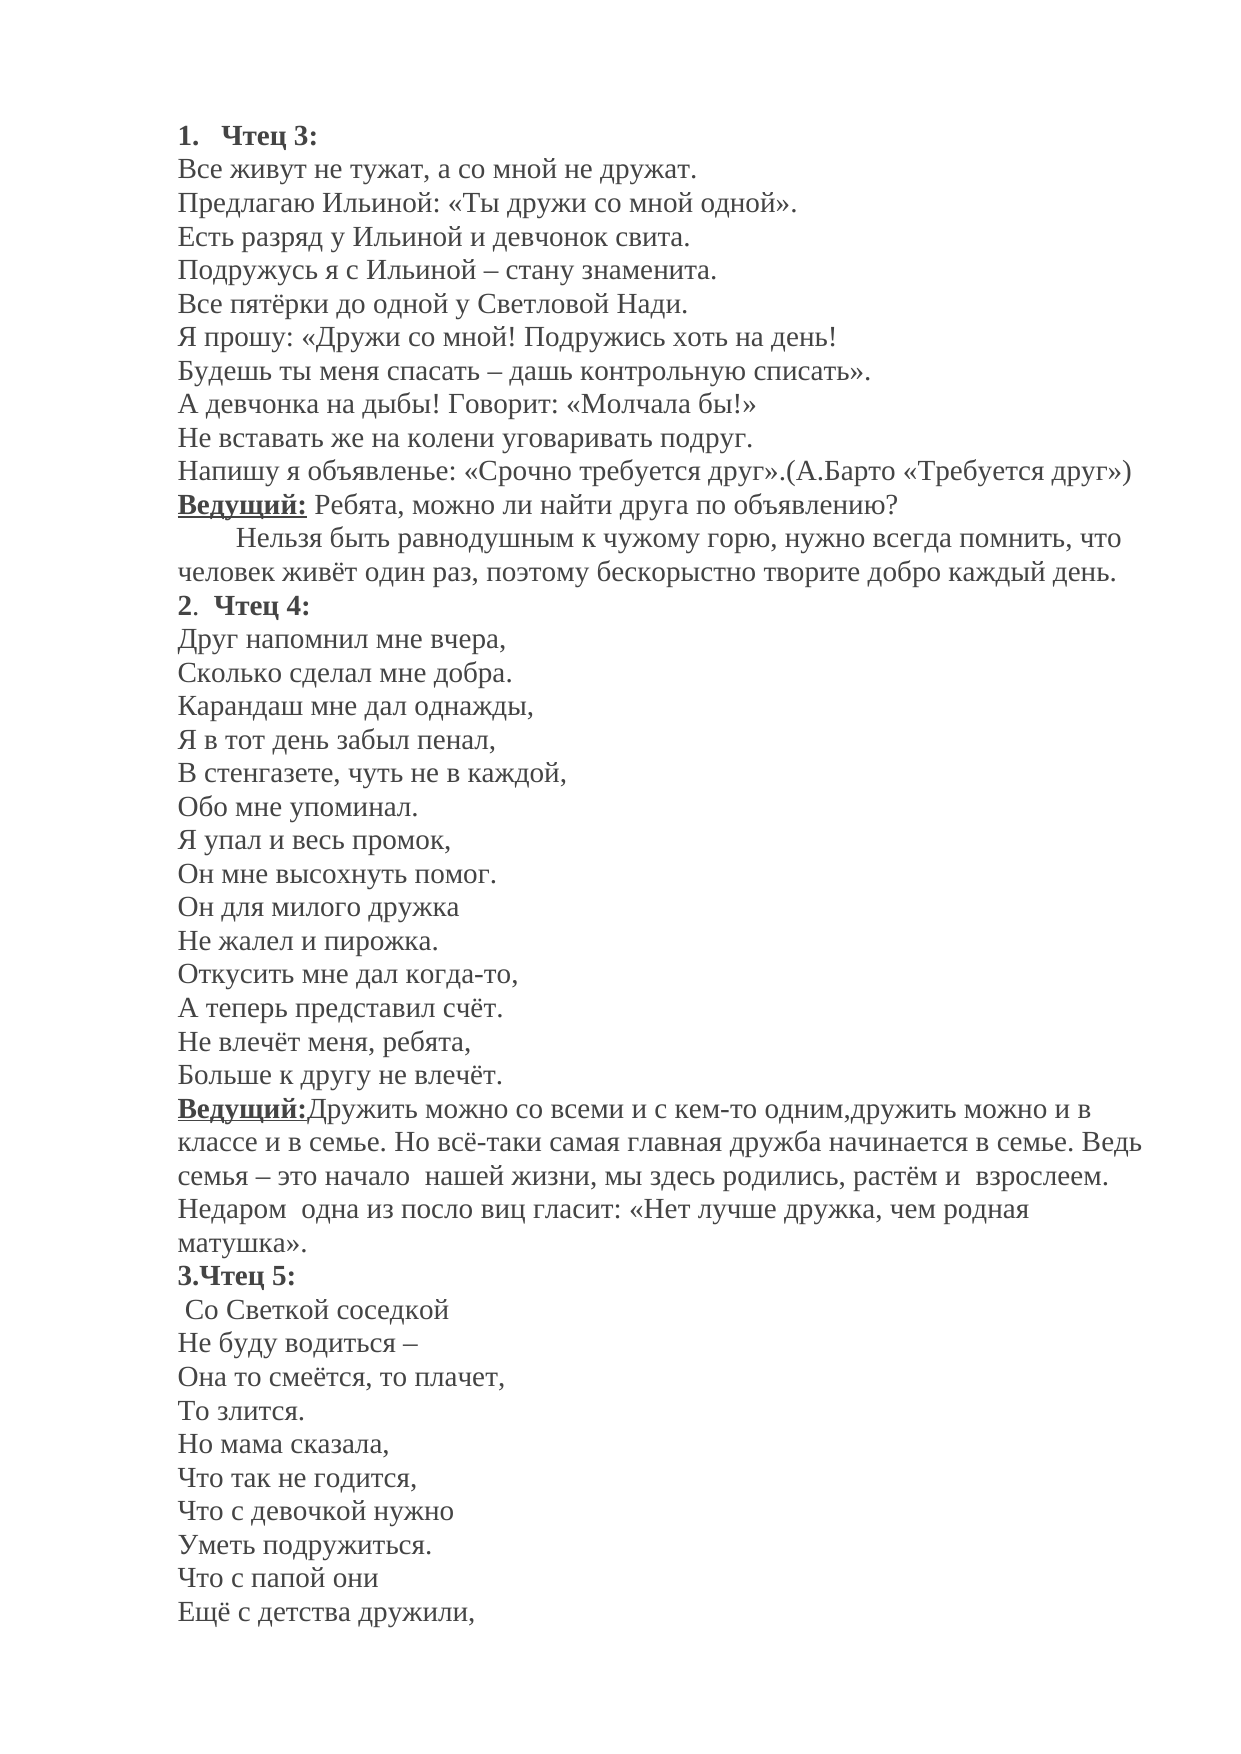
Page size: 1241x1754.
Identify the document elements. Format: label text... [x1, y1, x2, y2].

text Не вставать же на колени уговаривать подруг. [177, 420, 1152, 453]
text Ведущий: Ребята, можно ли найти друга по объявлению? [177, 487, 1152, 521]
text Я упал и весь промок, [177, 822, 1152, 856]
text Не буду водиться – [177, 1326, 1152, 1359]
text Я в тот день забыл пенал, [177, 722, 1152, 755]
text Она то смеётся, то плачет, [177, 1359, 1152, 1393]
text Предлагаю Ильиной: «Ты дружи со мной одной». [177, 185, 1152, 219]
text Сколько сделал мне добра. [177, 655, 1152, 688]
text Больше к другу не влечёт. [177, 1057, 1152, 1091]
text А теперь представил счёт. [177, 990, 1152, 1024]
text 3.Чтец 5: [177, 1258, 1152, 1292]
text Что с папой они [177, 1560, 1152, 1594]
text Но мама сказала, [177, 1426, 1152, 1460]
text То злится. [177, 1393, 1152, 1426]
text Он мне высохнуть помог. [177, 856, 1152, 889]
text Будешь ты меня спасать – дашь контрольную списать». [177, 353, 1152, 386]
text Ещё с детства дружили, [177, 1594, 1152, 1627]
text Все живут не тужат, а со мной не дружат. [177, 152, 1152, 185]
text Все пятёрки до одной у Светловой Нади. [177, 286, 1152, 319]
text Он для милого дружка [177, 889, 1152, 923]
text Со Светкой соседкой [177, 1292, 1152, 1326]
text Я прошу: «Дружи со мной! Подружись хоть на день! [177, 319, 1152, 353]
text Обо мне упоминал. [177, 789, 1152, 822]
text Карандаш мне дал однажды, [177, 688, 1152, 722]
text В стенгазете, чуть не в каждой, [177, 755, 1152, 789]
text Не влечёт меня, ребята, [177, 1024, 1152, 1057]
text Нельзя быть равнодушным к чужому горю, нужно всегда помнить, что человек живёт один раз, поэтому бескорыстно творите добро каждый день. [177, 521, 1152, 588]
text Откусить мне дал когда-то, [177, 957, 1152, 990]
text А девчонка на дыбы! Говорит: «Молчала бы!» [177, 386, 1152, 420]
text Друг напомнил мне вчера, [177, 621, 1152, 655]
text 1. Чтец 3: [177, 118, 1152, 152]
text Не жалел и пирожка. [177, 923, 1152, 957]
text Что так не годится, [177, 1460, 1152, 1493]
text Напишу я объявленье: «Срочно требуется друг».(А.Барто «Требуется друг») [177, 453, 1152, 487]
text Подружусь я с Ильиной – стану знаменита. [177, 252, 1152, 286]
text Есть разряд у Ильиной и девчонок свита. [177, 219, 1152, 252]
text 2. Чтец 4: [177, 588, 1152, 621]
text Что с девочкой нужно [177, 1493, 1152, 1527]
text Уметь подружиться. [177, 1527, 1152, 1560]
text Ведущий:Дружить можно со всеми и с кем-то одним,дружить можно и в классе и в семье. Но всё-таки самая главная дружба начинается в семье. Ведь семья – это начало нашей жизни, мы здесь родились, растём и взрослеем. Недаром одна из посло виц гласит: «Нет лучше дружка, чем родная матушка». [177, 1091, 1152, 1258]
